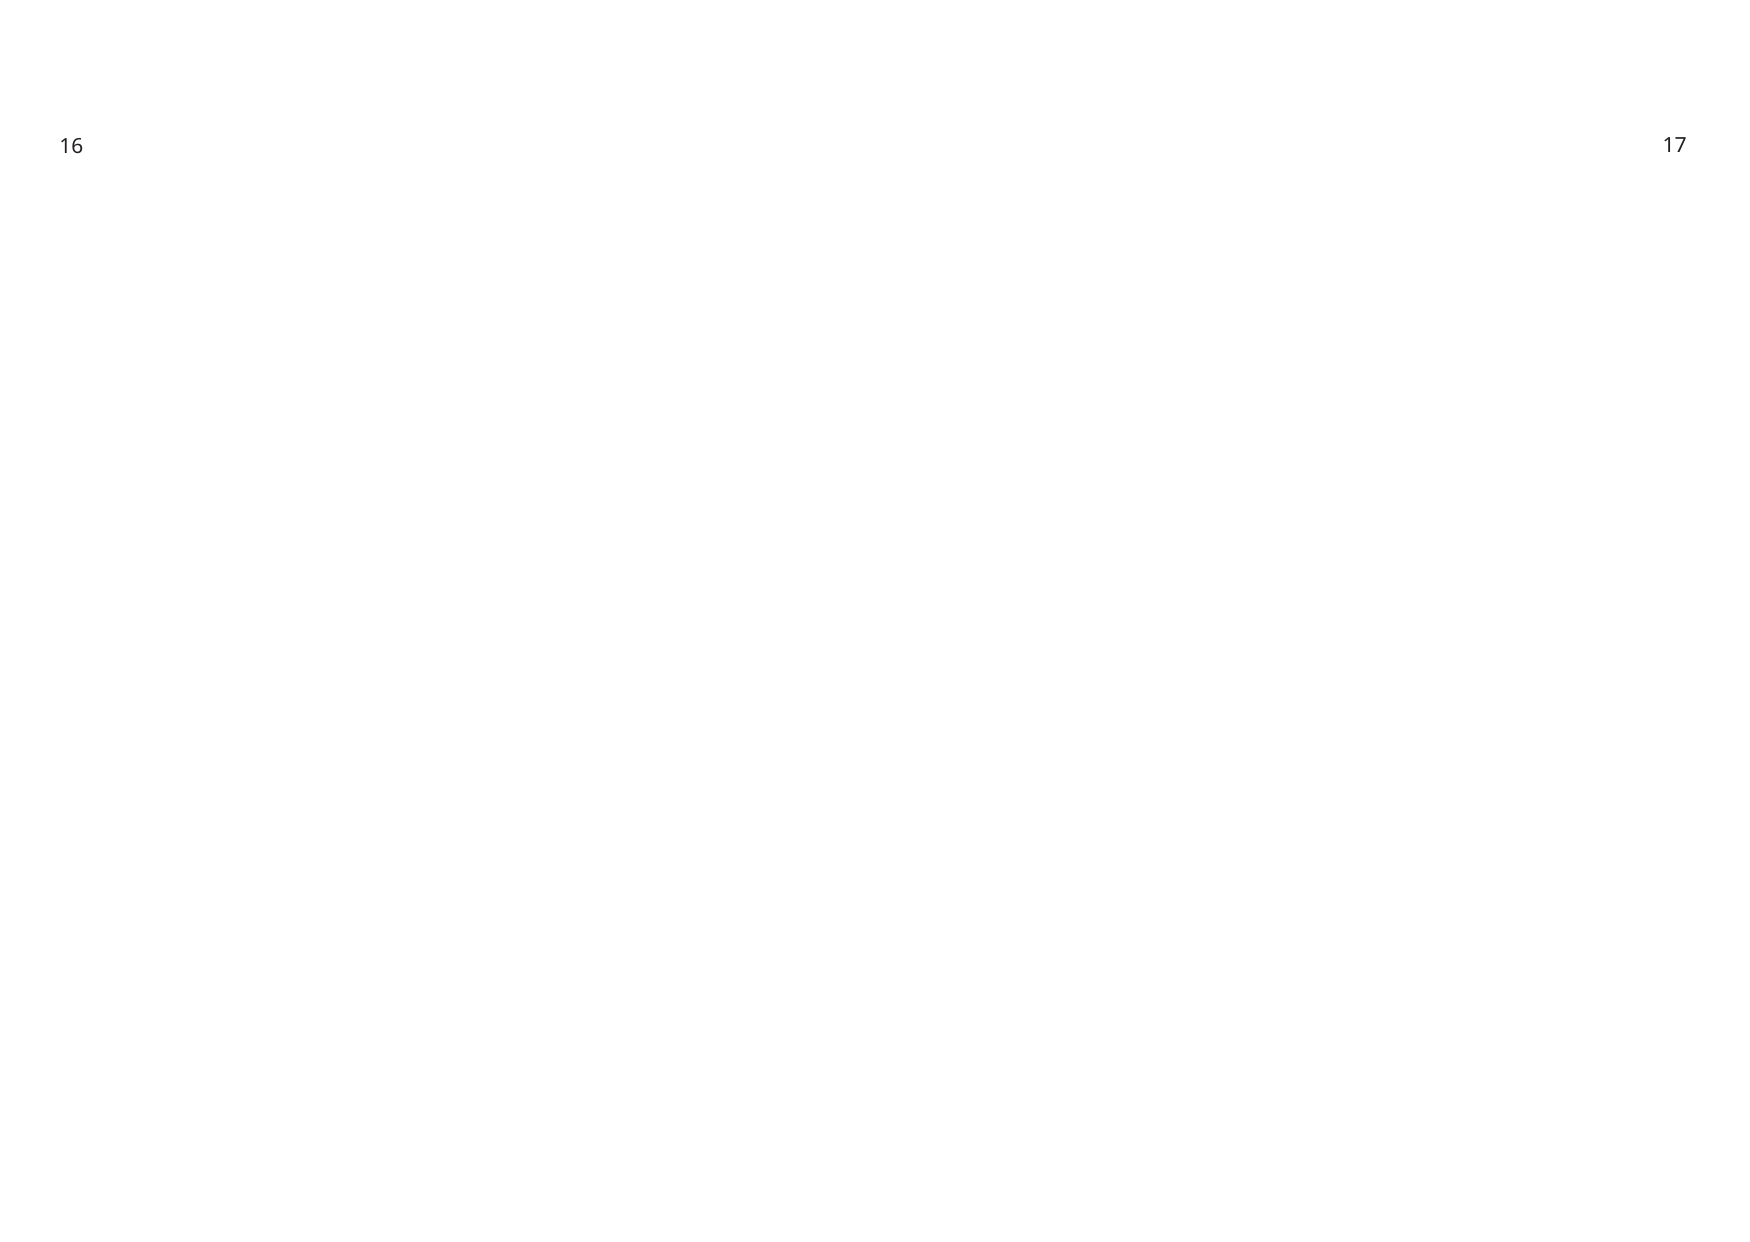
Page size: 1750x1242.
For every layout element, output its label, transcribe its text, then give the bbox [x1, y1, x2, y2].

text 16 17 [59, 130, 1704, 159]
